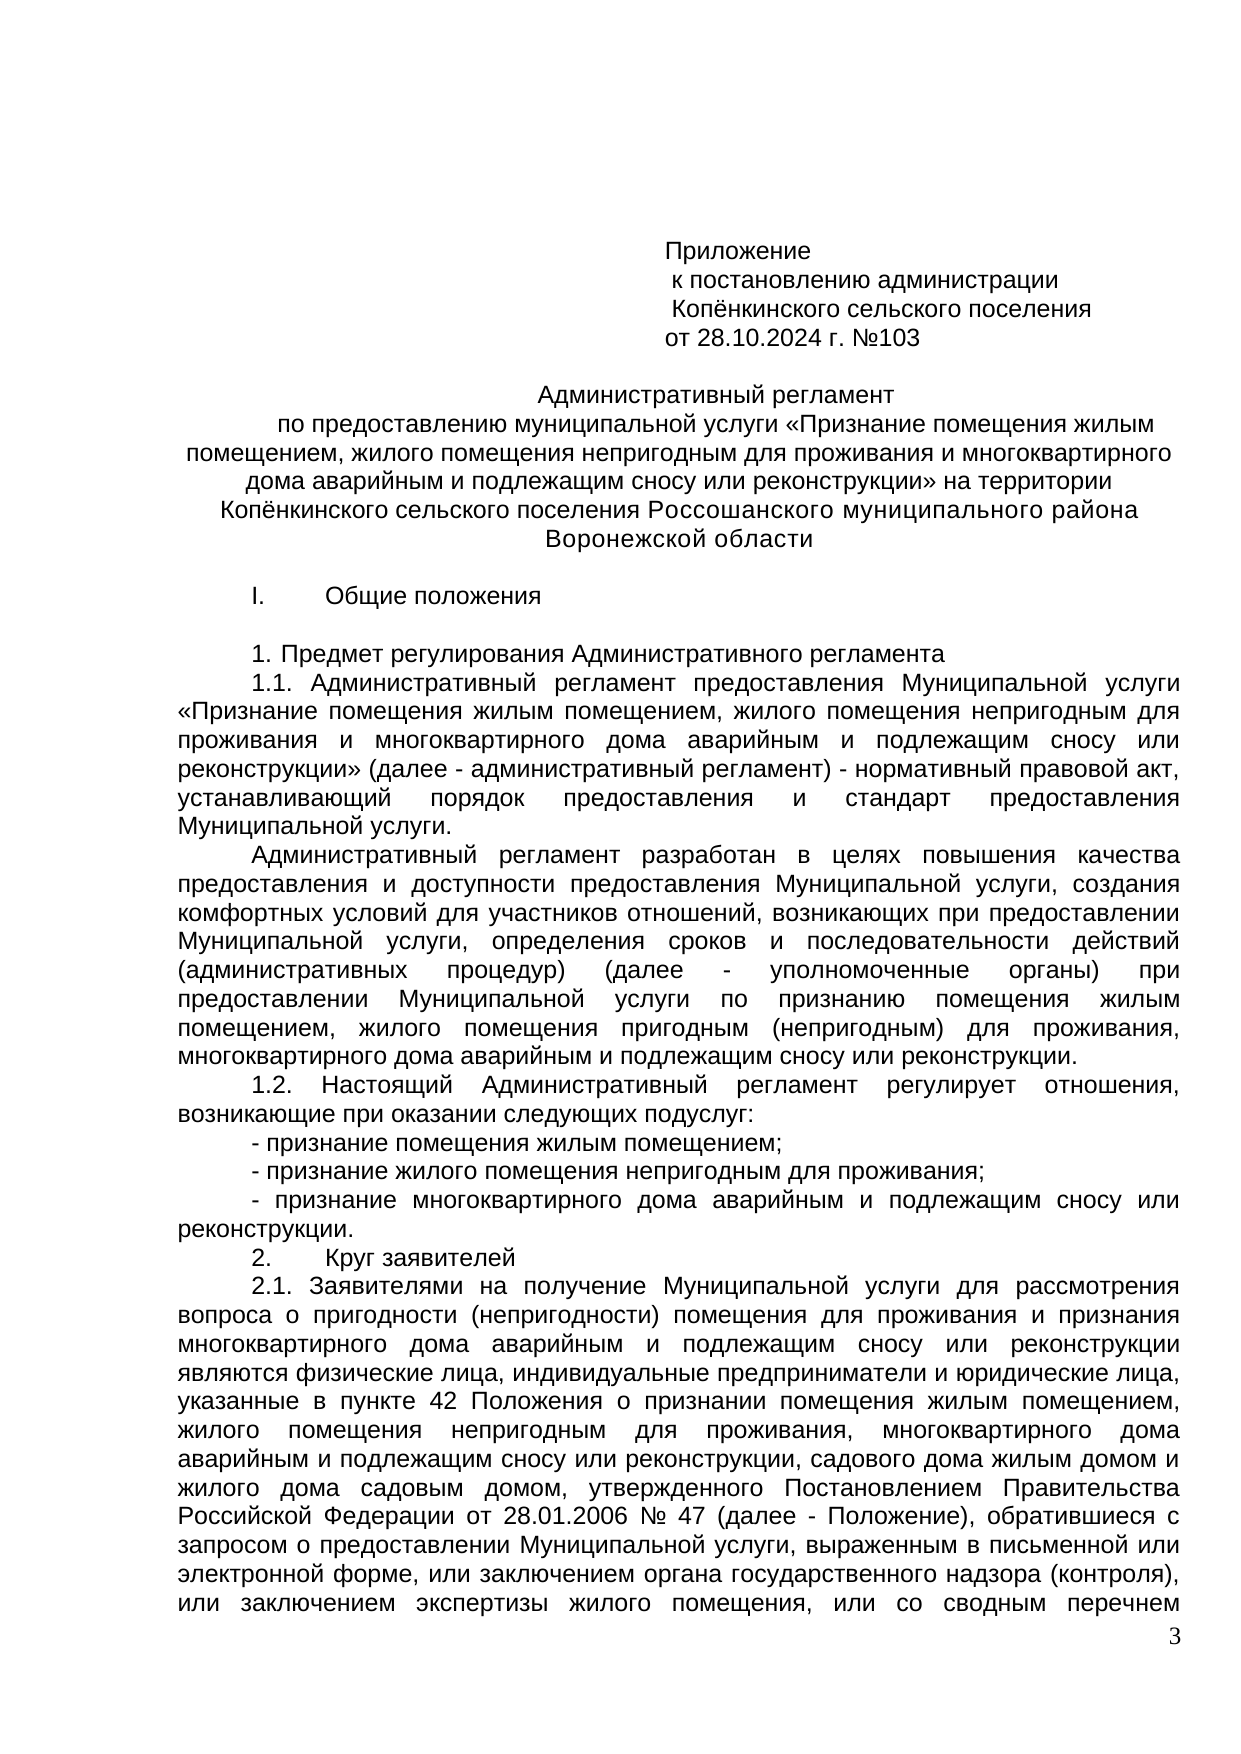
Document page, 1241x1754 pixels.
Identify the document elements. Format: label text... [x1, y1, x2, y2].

text по предоставлению муниципальной услуги «Признание помещения жилым помещением, жилого помещения непригодным для проживания и многоквартирного дома аварийным и подлежащим сносу или реконструкции» на территории Копёнкинского сельского поселения Россошанского муниципального района Воронежской области [177, 409, 1181, 552]
text к постановлению администрации [177, 265, 1181, 294]
text от 28.10.2024 г. №103 [177, 322, 1181, 351]
list Общие положения [177, 581, 1181, 610]
text 1.1. Административный регламент предоставления Муниципальной услуги «Признание помещения жилым помещением, жилого помещения непригодным для проживания и многоквартирного дома аварийным и подлежащим сносу или реконструкции» (далее - административный регламент) - нормативный правовой акт, устанавливающий порядок предоставления и стандарт предоставления Муниципальной услуги. [177, 667, 1181, 840]
text Копёнкинского сельского поселения [177, 294, 1181, 322]
text - признание помещения жилым помещением; [177, 1127, 1181, 1156]
list Предмет регулирования Административного регламента [177, 639, 1181, 667]
text - признание многоквартирного дома аварийным и подлежащим сносу или реконструкции. [177, 1185, 1181, 1242]
text 1.2. Настоящий Административный регламент регулирует отношения, возникающие при оказании следующих подуслуг: [177, 1070, 1181, 1127]
text Административный регламент разработан в целях повышения качества предоставления и доступности предоставления Муниципальной услуги, создания комфортных условий для участников отношений, возникающих при предоставлении Муниципальной услуги, определения сроков и последовательности действий (административных процедур) (далее - уполномоченные органы) при предоставлении Муниципальной услуги по признанию помещения жилым помещением, жилого помещения пригодным (непригодным) для проживания, многоквартирного дома аварийным и подлежащим сносу или реконструкции. [177, 840, 1181, 1070]
list Круг заявителей [177, 1242, 1181, 1271]
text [177, 1271, 1181, 1616]
text Административный регламент [177, 380, 1181, 409]
text - признание жилого помещения непригодным для проживания; [177, 1156, 1181, 1185]
text Приложение [177, 236, 1181, 265]
